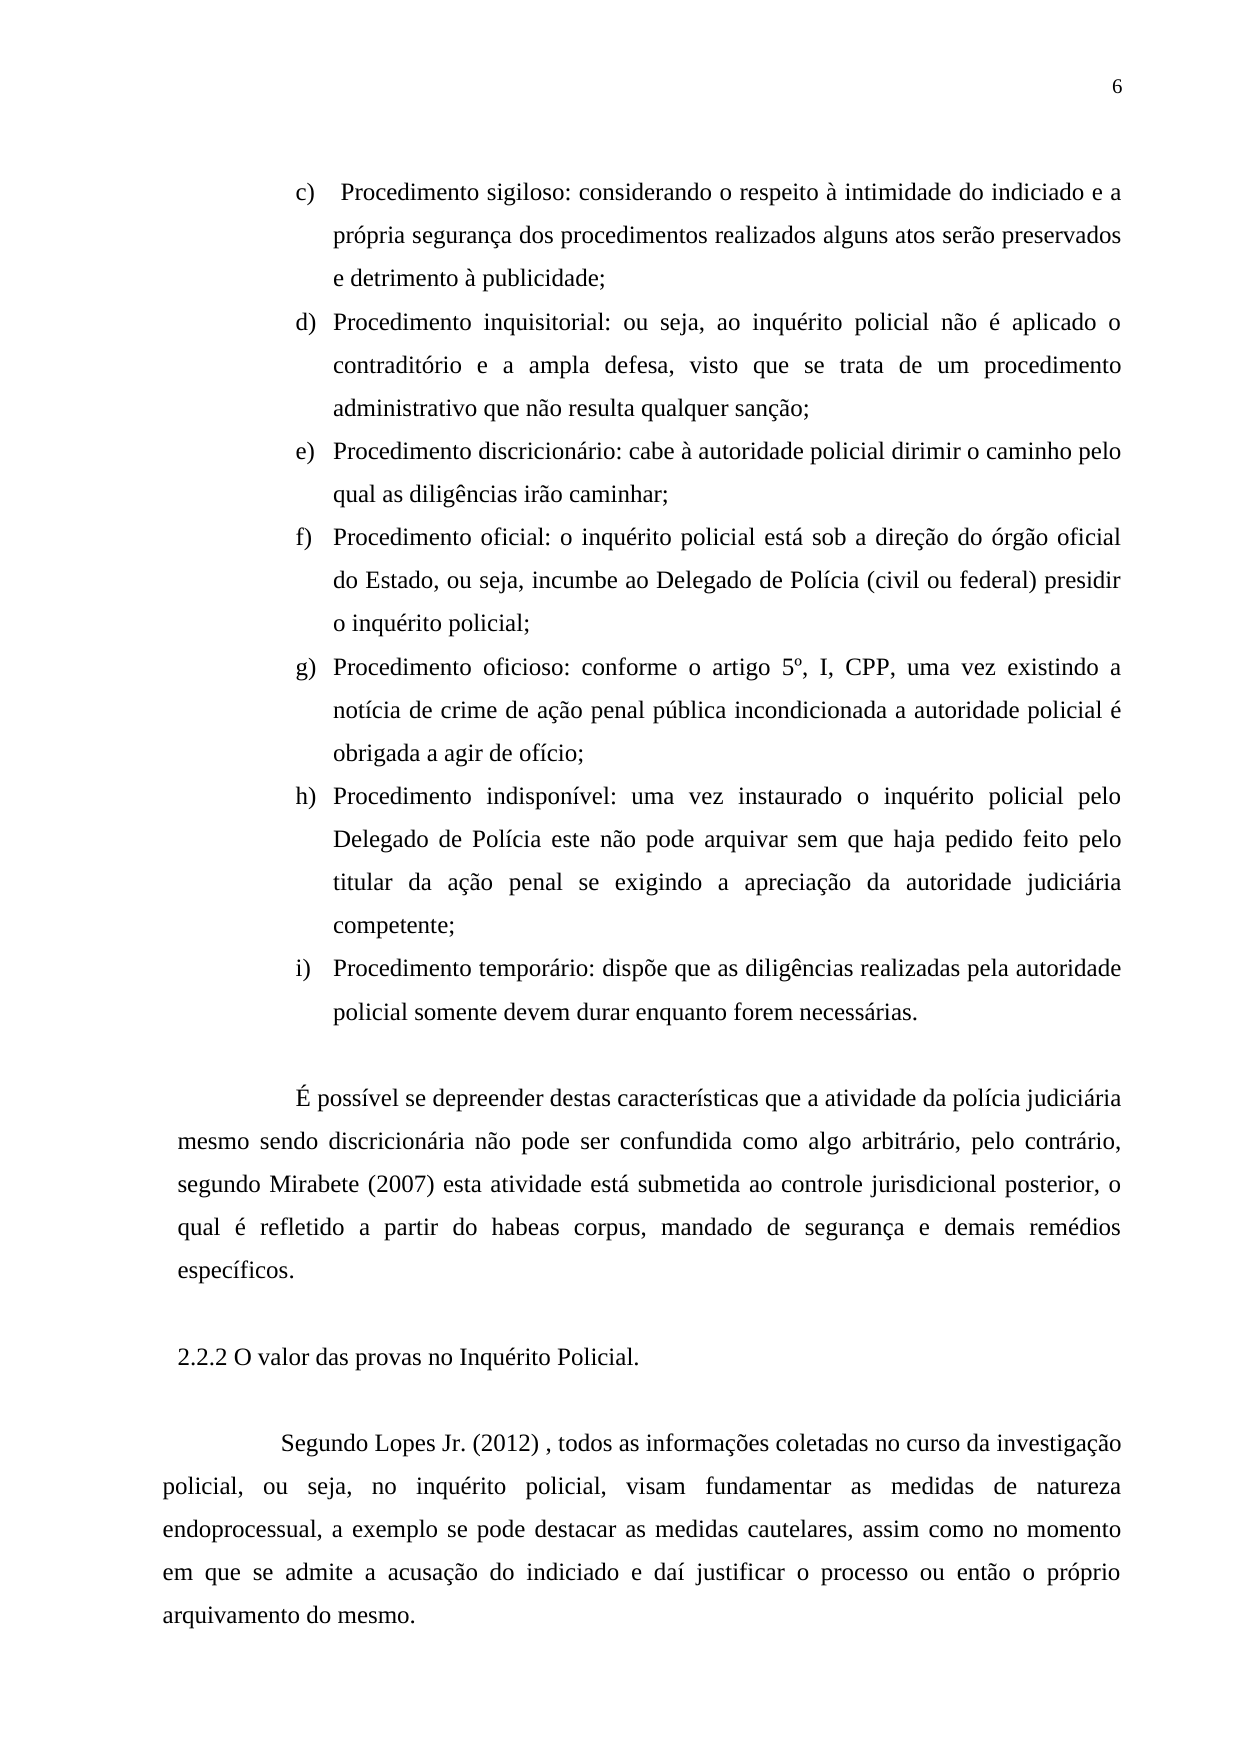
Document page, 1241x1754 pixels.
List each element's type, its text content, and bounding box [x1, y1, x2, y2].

list Procedimento indisponível: uma vez instaurado o inquérito policial pelo Delegado de Polícia este não pode arquivar sem que haja pedido feito pelo titular da ação penal se exigindo a apreciação da autoridade judiciária competente; [295, 781, 1122, 939]
list Procedimento discricionário: cabe à autoridade policial dirimir o caminho pelo qual as diligências irão caminhar; [295, 436, 1122, 508]
list Procedimento temporário: dispõe que as diligências realizadas pela autoridade policial somente devem durar enquanto forem necessárias. [295, 953, 1122, 1025]
list Procedimento oficial: o inquérito policial está sob a direção do órgão oficial do Estado, ou seja, incumbe ao Delegado de Polícia (civil ou federal) presidir o inquérito policial; [295, 522, 1122, 637]
list Segundo Lopes Jr. (2012) , todos as informações coletadas no curso da investigação policial, ou seja, no inquérito policial, visam fundamentar as medidas de natureza endoprocessual, a exemplo se pode destacar as medidas cautelares, assim como no momento em que se admite a acusação do indiciado e daí justificar o processo ou então o próprio arquivamento do mesmo. [162, 1428, 1122, 1629]
list Procedimento sigiloso: considerando o respeito à intimidade do indiciado e a própria segurança dos procedimentos realizados alguns atos serão preservados e detrimento à publicidade; [295, 177, 1122, 292]
text 2.2.2 O valor das provas no Inquérito Policial. [177, 1342, 1122, 1370]
list Procedimento inquisitorial: ou seja, ao inquérito policial não é aplicado o contraditório e a ampla defesa, visto que se trata de um procedimento administrativo que não resulta qualquer sanção; [295, 307, 1122, 422]
list Procedimento oficioso: conforme o artigo 5º, I, CPP, uma vez existindo a notícia de crime de ação penal pública incondicionada a autoridade policial é obrigada a agir de ofício; [295, 652, 1122, 767]
list É possível se depreender destas características que a atividade da polícia judiciária mesmo sendo discricionária não pode ser confundida como algo arbitrário, pelo contrário, segundo Mirabete (2007) esta atividade está submetida ao controle jurisdicional posterior, o qual é refletido a partir do habeas corpus, mandado de segurança e demais remédios específicos. [177, 1083, 1122, 1284]
